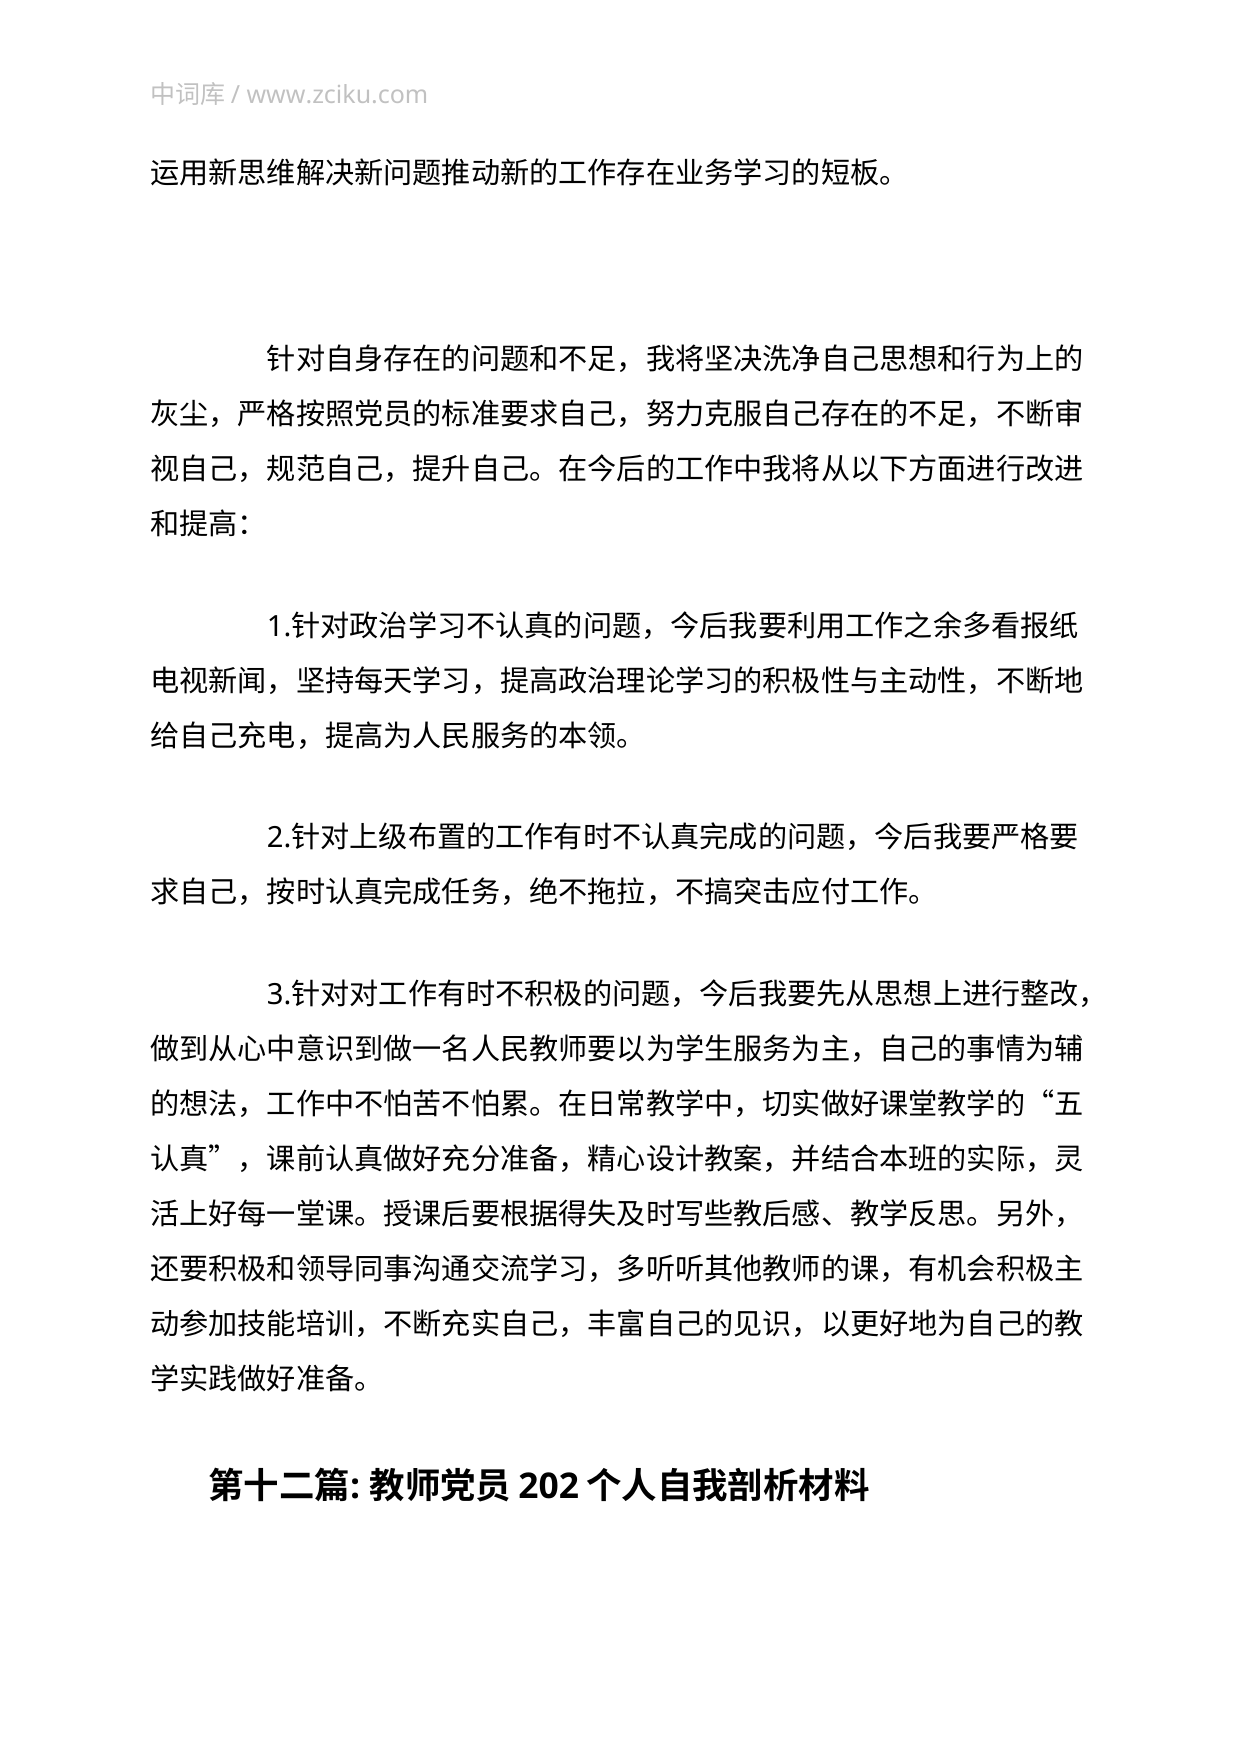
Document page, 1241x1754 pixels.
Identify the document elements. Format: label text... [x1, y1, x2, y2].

text 第十二篇: 教师党员202个人自我剖析材料 [150, 1457, 1090, 1508]
text 3.针对对工作有时不积极的问题，今后我要先从思想上进行整改，做到从心中意识到做一名人民教师要以为学生服务为主，自己的事情为辅的想法，工作中不怕苦不怕累。在日常教学中，切实做好课堂教学的“五认真”，课前认真做好充分准备，精心设计教案，并结合本班的实际，灵活上好每一堂课。授课后要根据得失及时写些教后感、教学反思。另外，还要积极和领导同事沟通交流学习，多听听其他教师的课，有机会积极主动参加技能培训，不断充实自己，丰富自己的见识，以更好地为自己的教学实践做好准备。 [150, 971, 1090, 1397]
text 针对自身存在的问题和不足，我将坚决洗净自己思想和行为上的灰尘，严格按照党员的标准要求自己，努力克服自己存在的不足，不断审视自己，规范自己，提升自己。在今后的工作中我将从以下方面进行改进和提高： [150, 336, 1090, 543]
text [150, 150, 1090, 192]
text 2.针对上级布置的工作有时不认真完成的问题，今后我要严格要求自己，按时认真完成任务，绝不拖拉，不搞突击应付工作。 [150, 814, 1090, 911]
text 1.针对政治学习不认真的问题，今后我要利用工作之余多看报纸电视新闻，坚持每天学习，提高政治理论学习的积极性与主动性，不断地给自己充电，提高为人民服务的本领。 [150, 602, 1090, 754]
